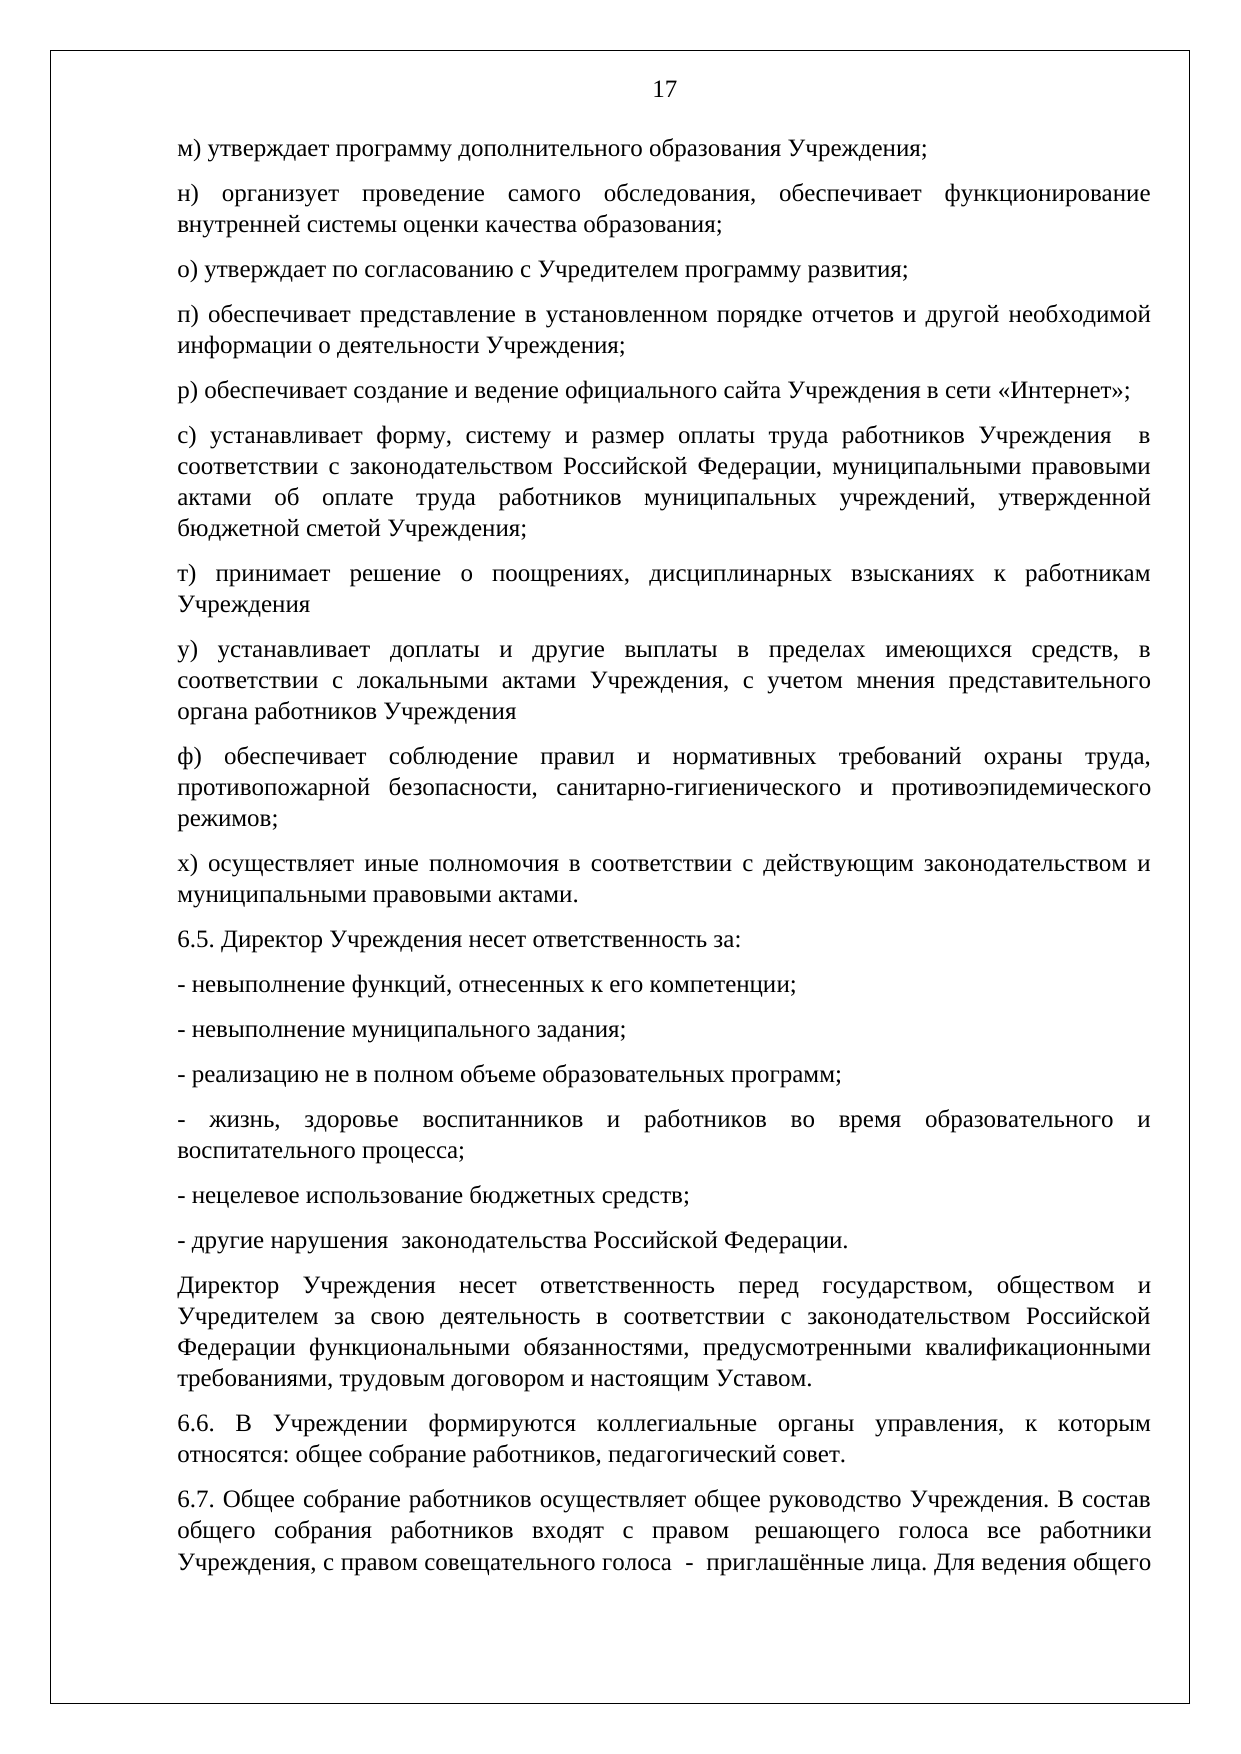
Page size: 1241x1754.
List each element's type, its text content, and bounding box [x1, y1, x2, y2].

text 6.6. В Учреждении формируются коллегиальные органы управления, к которым относятся: общее собрание работников, педагогический совет. [177, 1406, 1152, 1468]
text - реализацию не в полном объеме образовательных программ; [177, 1057, 1152, 1088]
text с) устанавливает форму, систему и размер оплаты труда работников Учреждения в соответствии с законодательством Российской Федерации, муниципальными правовыми актами об оплате труда работников муниципальных учреждений, утвержденной бюджетной сметой Учреждения; [177, 418, 1152, 542]
text - жизнь, здоровье воспитанников и работников во время образовательного и воспитательного процесса; [177, 1102, 1152, 1164]
text о) утверждает по согласованию с Учредителем программу развития; [177, 252, 1152, 283]
text т) принимает решение о поощрениях, дисциплинарных взысканиях к работникам Учреждения [177, 556, 1152, 618]
text - другие нарушения законодательства Российской Федерации. [177, 1223, 1152, 1254]
text х) осуществляет иные полномочия в соответствии с действующим законодательством и муниципальными правовыми актами. [177, 846, 1152, 908]
text - нецелевое использование бюджетных средств; [177, 1178, 1152, 1209]
text - невыполнение муниципального задания; [177, 1012, 1152, 1043]
text Директор Учреждения несет ответственность перед государством, обществом и Учредителем за свою деятельность в соответствии с законодательством Российской Федерации функциональными обязанностями, предусмотренными квалификационными требованиями, трудовым договором и настоящим Уставом. [177, 1268, 1152, 1392]
text у) устанавливает доплаты и другие выплаты в пределах имеющихся средств, в соответствии с локальными актами Учреждения, с учетом мнения представительного органа работников Учреждения [177, 632, 1152, 725]
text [177, 1482, 1152, 1575]
text ф) обеспечивает соблюдение правил и нормативных требований охраны труда, противопожарной безопасности, санитарно-гигиенического и противоэпидемического режимов; [177, 739, 1152, 832]
text р) обеспечивает создание и ведение официального сайта Учреждения в сети «Интернет»; [177, 373, 1152, 404]
text 6.5. Директор Учреждения несет ответственность за: [177, 922, 1152, 953]
text п) обеспечивает представление в установленном порядке отчетов и другой необходимой информации о деятельности Учреждения; [177, 297, 1152, 359]
text н) организует проведение самого обследования, обеспечивает функционирование внутренней системы оценки качества образования; [177, 176, 1152, 238]
text м) утверждает программу дополнительного образования Учреждения; [177, 131, 1152, 162]
text - невыполнение функций, отнесенных к его компетенции; [177, 967, 1152, 998]
